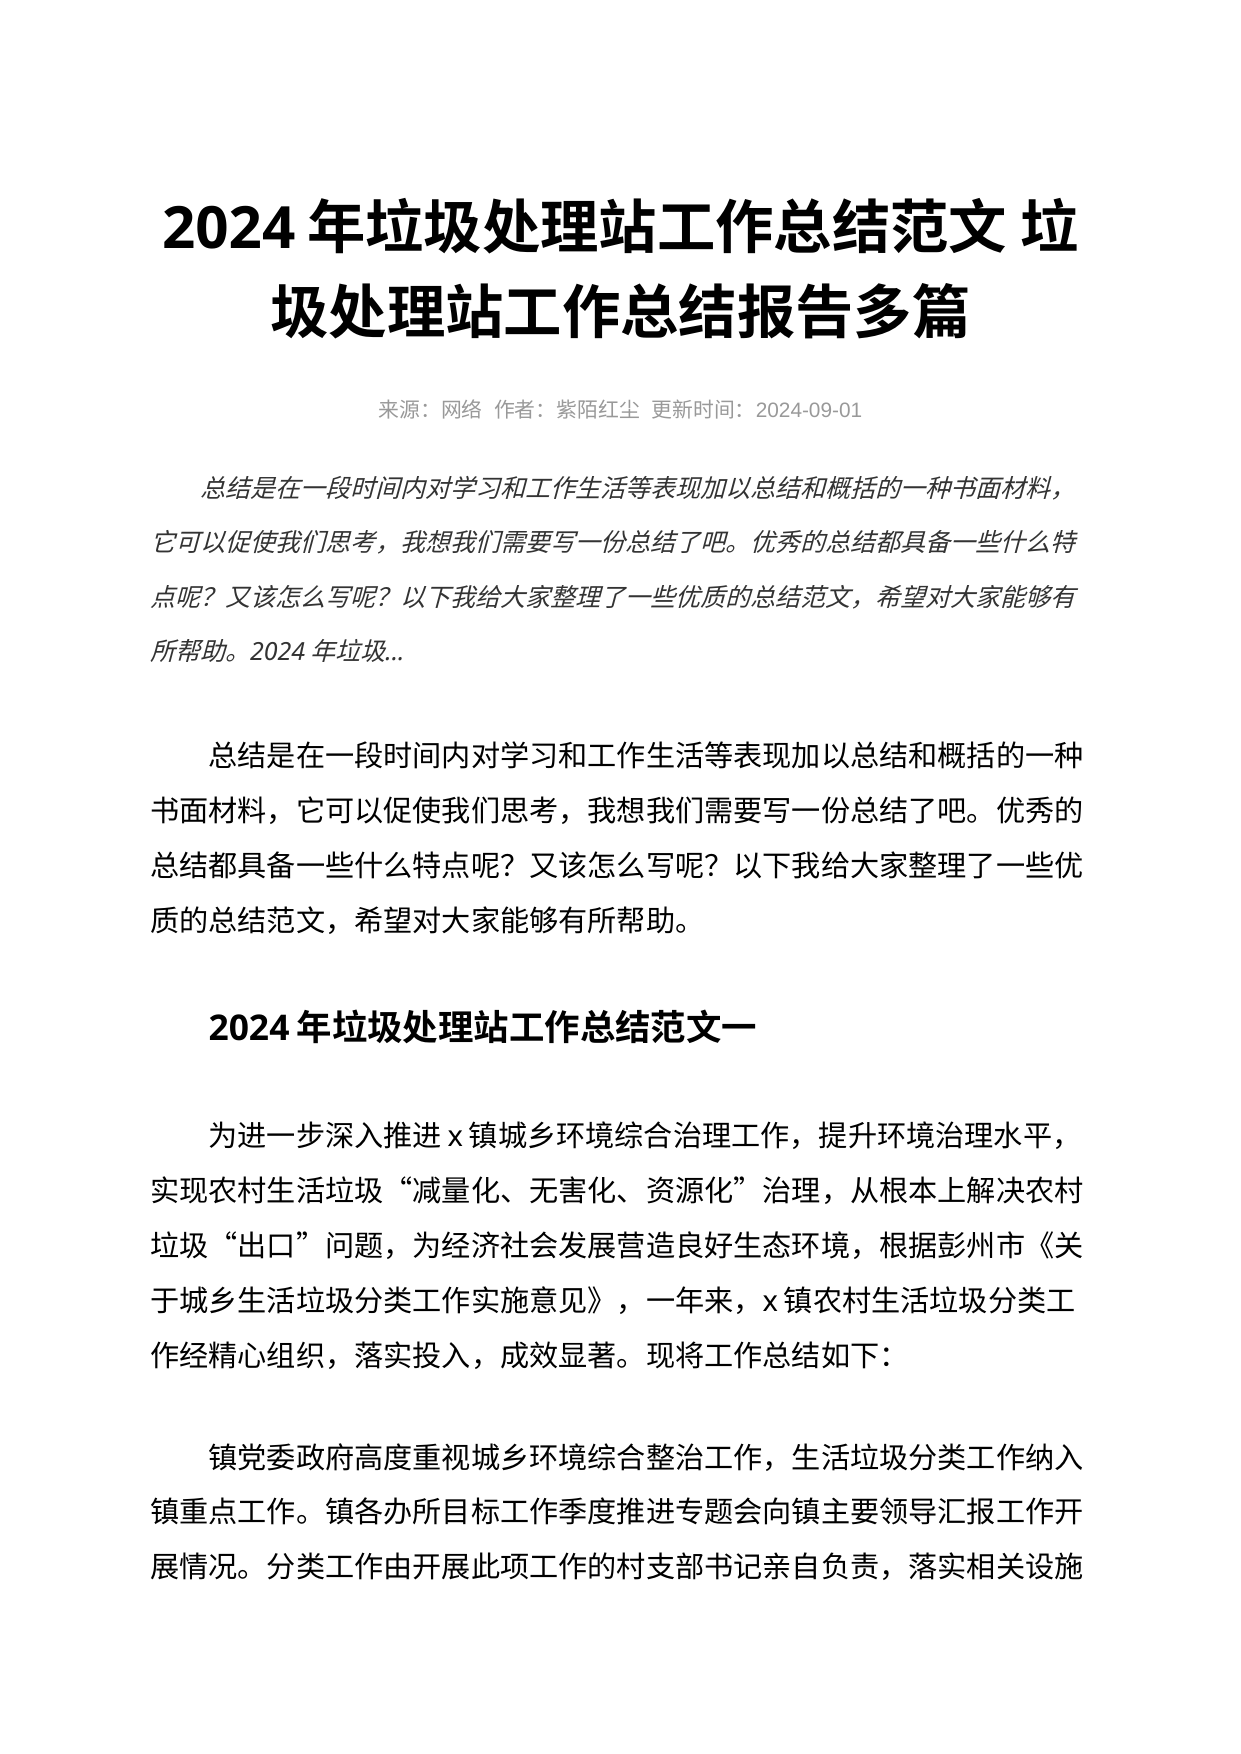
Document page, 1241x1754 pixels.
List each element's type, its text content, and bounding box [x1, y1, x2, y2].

text 来源：网络 作者：紫陌红尘 更新时间：2024-09-01 [150, 397, 1090, 421]
text 为进一步深入推进x镇城乡环境综合治理工作，提升环境治理水平，实现农村生活垃圾“减量化、无害化、资源化”治理，从根本上解决农村垃圾“出口”问题，为经济社会发展营造良好生态环境，根据彭州市《关于城乡生活垃圾分类工作实施意见》，一年来，x镇农村生活垃圾分类工作经精心组织，落实投入，成效显著。现将工作总结如下： [150, 1113, 1090, 1375]
text 总结是在一段时间内对学习和工作生活等表现加以总结和概括的一种书面材料，它可以促使我们思考，我想我们需要写一份总结了吧。优秀的总结都具备一些什么特点呢？又该怎么写呢？以下我给大家整理了一些优质的总结范文，希望对大家能够有所帮助。2024年垃圾... [150, 468, 1090, 668]
subtitle 2024年垃圾处理站工作总结范文 垃圾处理站工作总结报告多篇 [150, 181, 1090, 351]
text 2024年垃圾处理站工作总结范文一 [150, 999, 1090, 1050]
text 总结是在一段时间内对学习和工作生活等表现加以总结和概括的一种书面材料，它可以促使我们思考，我想我们需要写一份总结了吧。优秀的总结都具备一些什么特点呢？又该怎么写呢？以下我给大家整理了一些优质的总结范文，希望对大家能够有所帮助。 [150, 733, 1090, 939]
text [150, 1434, 1090, 1586]
